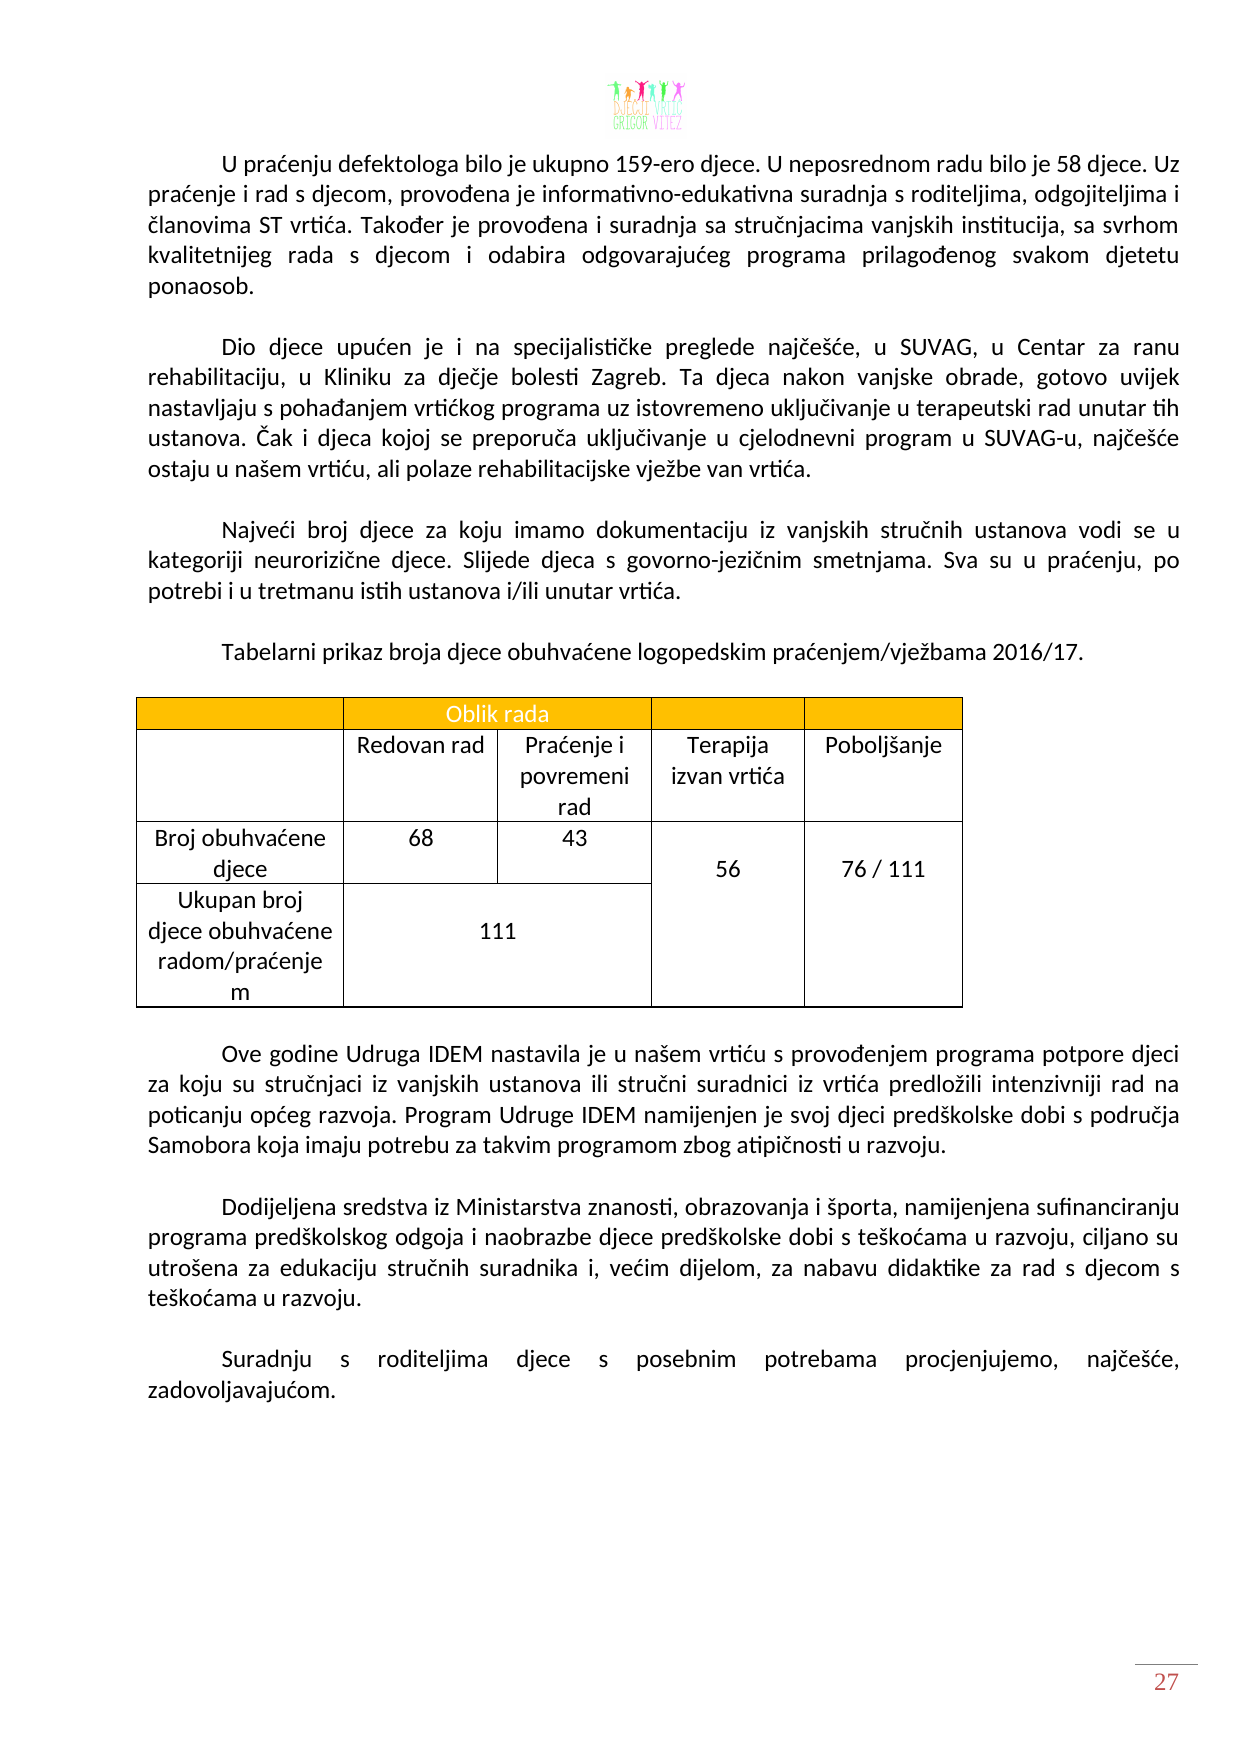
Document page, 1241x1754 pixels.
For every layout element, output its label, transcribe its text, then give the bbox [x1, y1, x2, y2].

table_header [137, 698, 343, 729]
text Ove godine Udruga IDEM nastavila je u našem vrtiću s provođenjem programa potpore djeci za koju su stručnjaci iz vanjskih ustanova ili stručni suradnici iz vrtića predložili intenzivniji rad na poticanju općeg razvoja. Program Udruge IDEM namijenjen je svoj djeci predškolske dobi s područja Samobora koja imaju potrebu za takvim programom zbog atipičnosti u razvoju. [148, 1038, 1181, 1160]
text U praćenju defektologa bilo je ukupno 159-ero djece. U neposrednom radu bilo je 58 djece. Uz praćenje i rad s djecom, provođena je informativno-edukativna suradnja s roditeljima, odgojiteljima i članovima ST vrtića. Također je provođena i suradnja sa stručnjacima vanjskih institucija, sa svrhom kvalitetnijeg rada s djecom i odabira odgovarajućeg programa prilagođenog svakom djetetu ponaosob. [148, 148, 1181, 300]
table_cell 43 [498, 822, 651, 883]
table_cell [137, 730, 343, 821]
table_cell Poboljšanje [805, 730, 962, 821]
table_header [805, 698, 962, 729]
table_cell Redovan rad [344, 730, 497, 821]
text Tabelarni prikaz broja djece obuhvaćene logopedskim praćenjem/vježbama 2016/17. [148, 636, 1181, 667]
table_cell 56 [652, 822, 804, 1006]
table_cell Terapija izvan vrtića [652, 730, 804, 821]
table_cell 111 [344, 884, 651, 1006]
table_cell 76 / 111 [805, 822, 962, 1006]
text Najveći broj djece za koju imamo dokumentaciju iz vanjskih stručnih ustanova vodi se u kategoriji neurorizične djece. Slijede djeca s govorno-jezičnim smetnjama. Sva su u praćenju, po potrebi i u tretmanu istih ustanova i/ili unutar vrtića. [148, 514, 1181, 606]
table_cell 68 [344, 822, 497, 883]
table_header Oblik rada [344, 698, 651, 729]
picture [604, 73, 687, 139]
text Dio djece upućen je i na specijalističke preglede najčešće, u SUVAG, u Centar za ranu rehabilitaciju, u Kliniku za dječje bolesti Zagreb. Ta djeca nakon vanjske obrade, gotovo uvijek nastavljaju s pohađanjem vrtićkog programa uz istovremeno uključivanje u terapeutski rad unutar tih ustanova. Čak i djeca kojoj se preporuča uključivanje u cjelodnevni program u SUVAG-u, najčešće ostaju u našem vrtiću, ali polaze rehabilitacijske vježbe van vrtića. [148, 331, 1181, 483]
table_header [652, 698, 804, 729]
text Suradnju s roditeljima djece s posebnim potrebama procjenjujemo, najčešće, zadovoljavajućom. [148, 1343, 1181, 1404]
table_cell Ukupan broj djece obuhvaćene radom/praćenjem [137, 884, 343, 1006]
text Dodijeljena sredstva iz Ministarstva znanosti, obrazovanja i športa, namijenjena sufinanciranju programa predškolskog odgoja i naobrazbe djece predškolske dobi s teškoćama u razvoju, ciljano su utrošena za edukaciju stručnih suradnika i, većim dijelom, za nabavu didaktike za rad s djecom s teškoćama u razvoju. [148, 1191, 1181, 1313]
table_cell Broj obuhvaćene djece [137, 822, 343, 883]
table_cell Praćenje i povremeni rad [498, 730, 651, 821]
